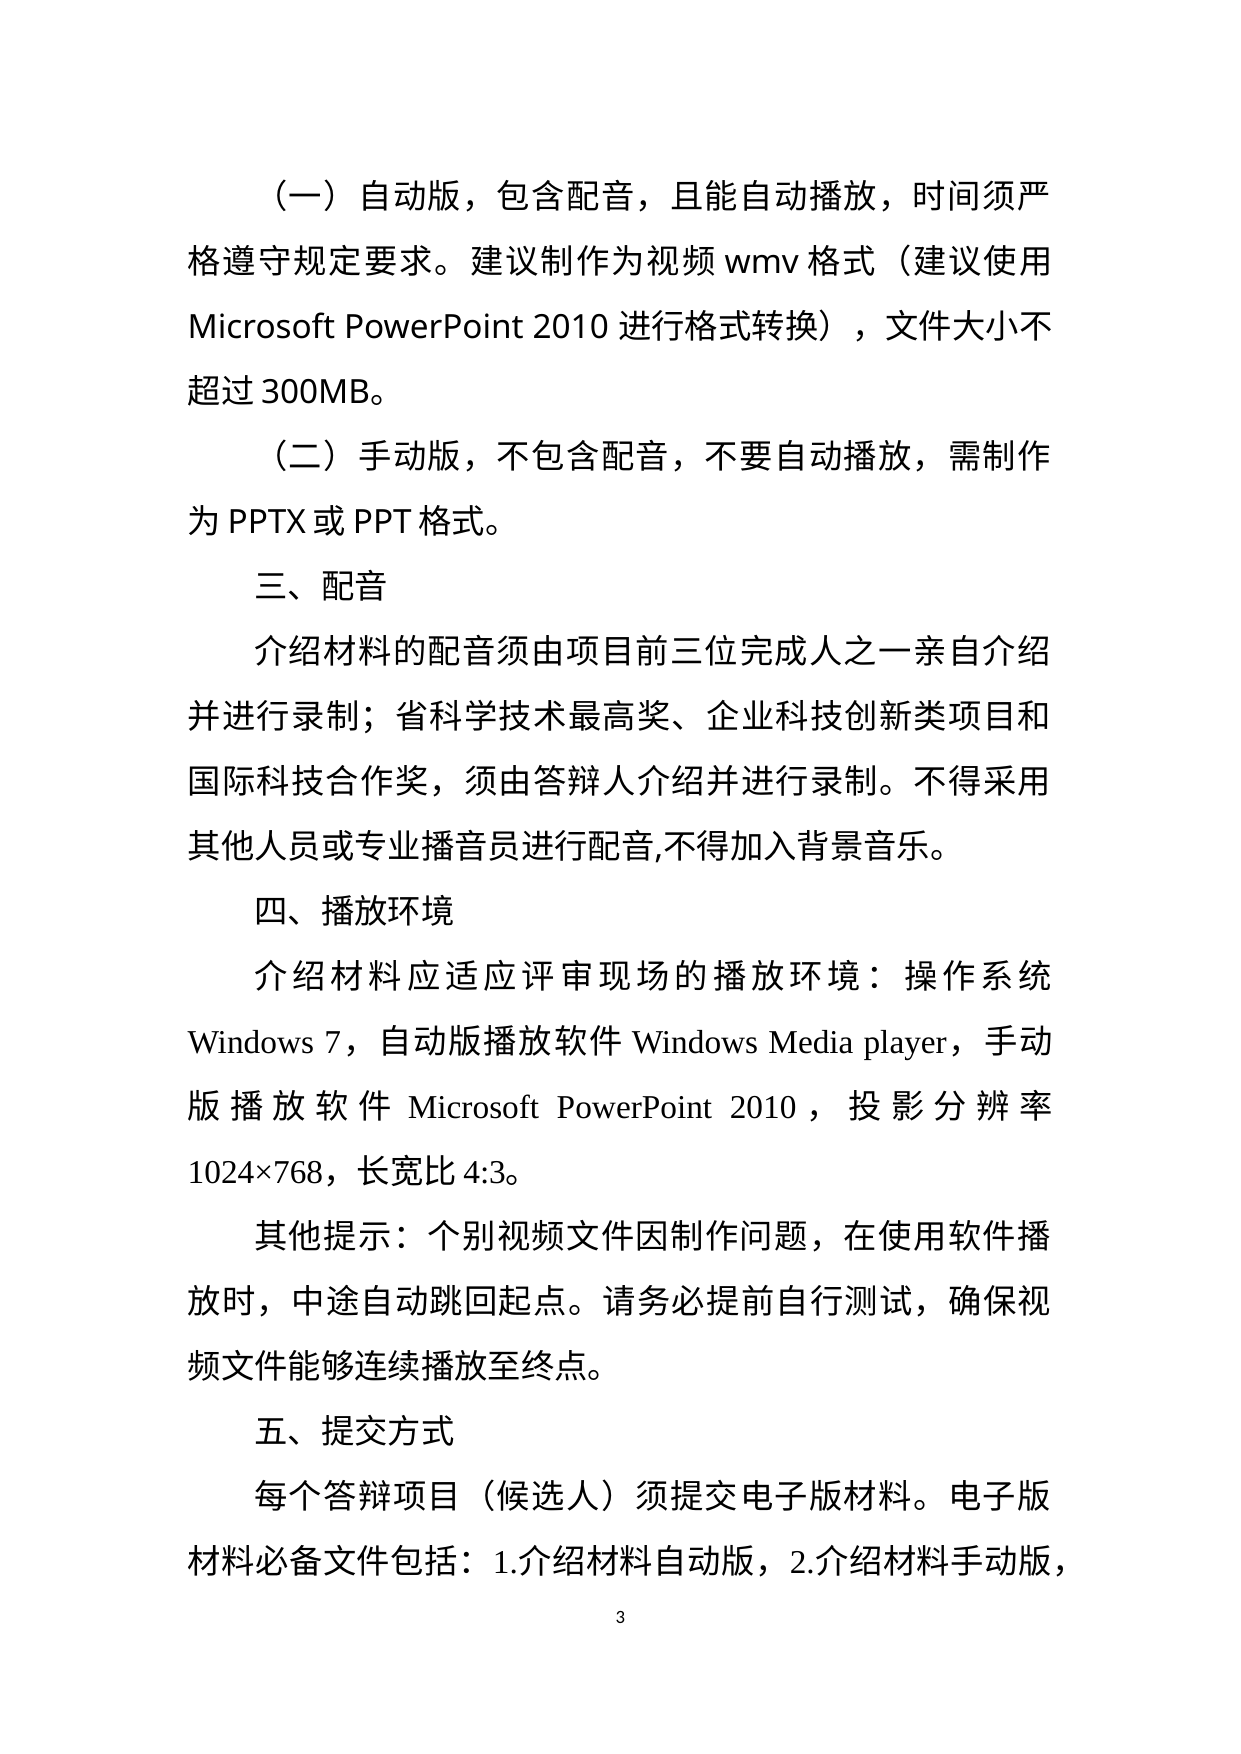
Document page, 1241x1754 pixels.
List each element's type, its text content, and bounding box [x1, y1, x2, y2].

text 介绍材料的配音须由项目前三位完成人之一亲自介绍并进行录制；省科学技术最高奖、企业科技创新类项目和国际科技合作奖，须由答辩人介绍并进行录制。不得采用其他人员或专业播音员进行配音,不得加入背景音乐。 [187, 617, 1053, 877]
text 五、提交方式 [187, 1397, 1053, 1462]
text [187, 1462, 1053, 1592]
text （一）自动版，包含配音，且能自动播放，时间须严格遵守规定要求。建议制作为视频wmv格式（建议使用Microsoft PowerPoint 2010 进行格式转换），文件大小不超过300MB。 [187, 162, 1053, 422]
text 四、播放环境 [187, 877, 1053, 942]
text 介绍材料应适应评审现场的播放环境：操作系统Windows 7，自动版播放软件Windows Media player，手动版播放软件Microsoft PowerPoint 2010，投影分辨率1024×768，长宽比4:3。 [187, 942, 1053, 1202]
text （二）手动版，不包含配音，不要自动播放，需制作为PPTX或PPT格式。 [187, 422, 1053, 552]
text 其他提示：个别视频文件因制作问题，在使用软件播放时，中途自动跳回起点。请务必提前自行测试，确保视频文件能够连续播放至终点。 [187, 1202, 1053, 1397]
text 三、配音 [187, 552, 1053, 617]
